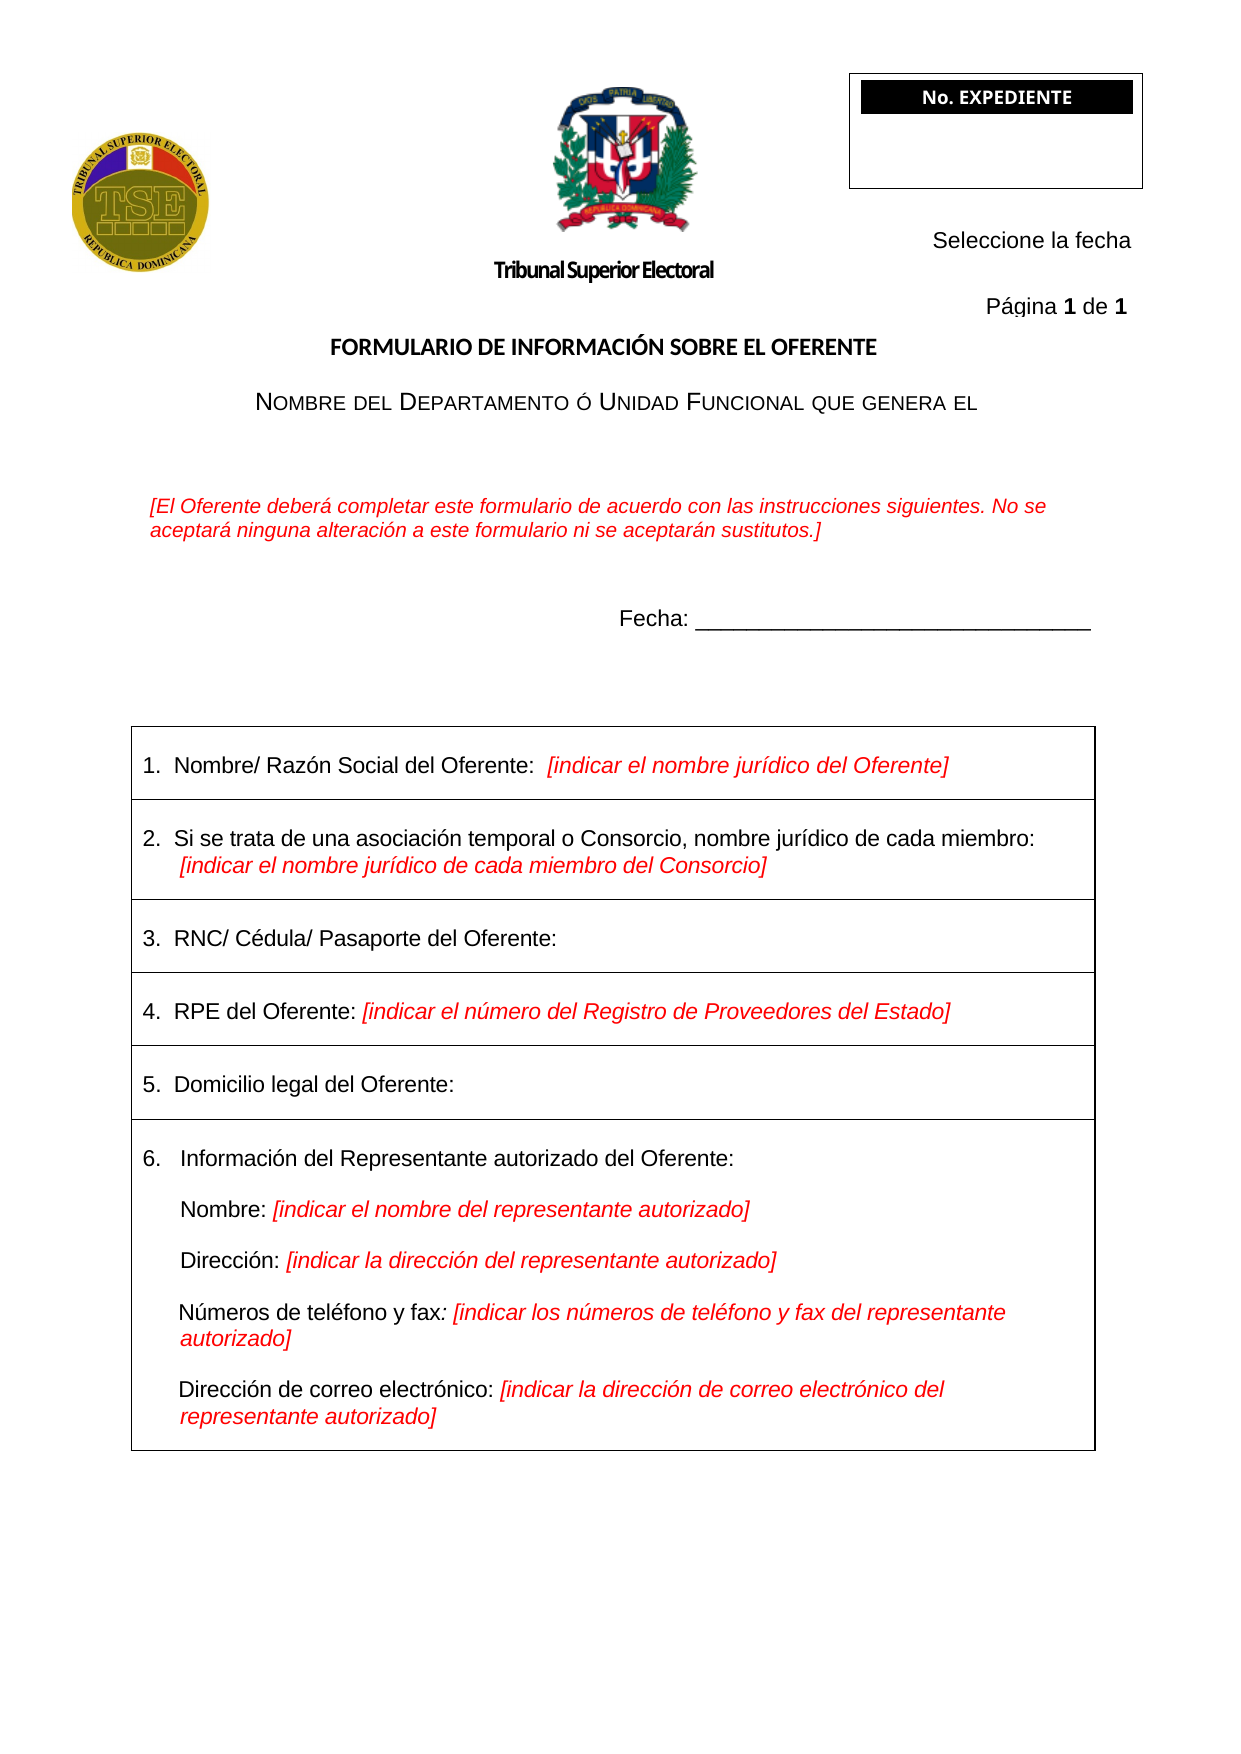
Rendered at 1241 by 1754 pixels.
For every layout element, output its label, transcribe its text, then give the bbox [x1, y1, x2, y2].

text Fecha: _______________________________ [150, 605, 1090, 632]
picture [552, 87, 698, 232]
table_cell 3. RNC/ Cédula/ Pasaporte del Oferente: [132, 900, 1094, 972]
table_cell 2. Si se trata de una asociación temporal o Consorcio, nombre jurídico de cada miembro: [indicar el nombre jurídico de cada miembro del Consorcio] [132, 800, 1094, 899]
picture [72, 132, 211, 273]
table_cell 4. RPE del Oferente: [indicar el número del Registro de Proveedores del Estado] [132, 973, 1094, 1045]
table_header 1. Nombre/ Razón Social del Oferente: [indicar el nombre jurídico del Oferente] [132, 727, 1094, 799]
table_cell 5. Domicilio legal del Oferente: [132, 1046, 1094, 1118]
table_cell 6. Información del Representante autorizado del Oferente: Nombre: [indicar el nombre del representante autorizado] Dirección: [indicar la dirección del representante autorizado] Números de teléfono y fax: [indicar los números de teléfono y fax del representante autorizado] Dirección de correo electrónico: [indicar la dirección de correo electrónico del representante autorizado] [132, 1120, 1094, 1450]
text [El Oferente deberá completar este formulario de acuerdo con las instrucciones siguientes. No se aceptará ninguna alteración a este formulario ni se aceptarán sustitutos.] [150, 494, 1090, 542]
